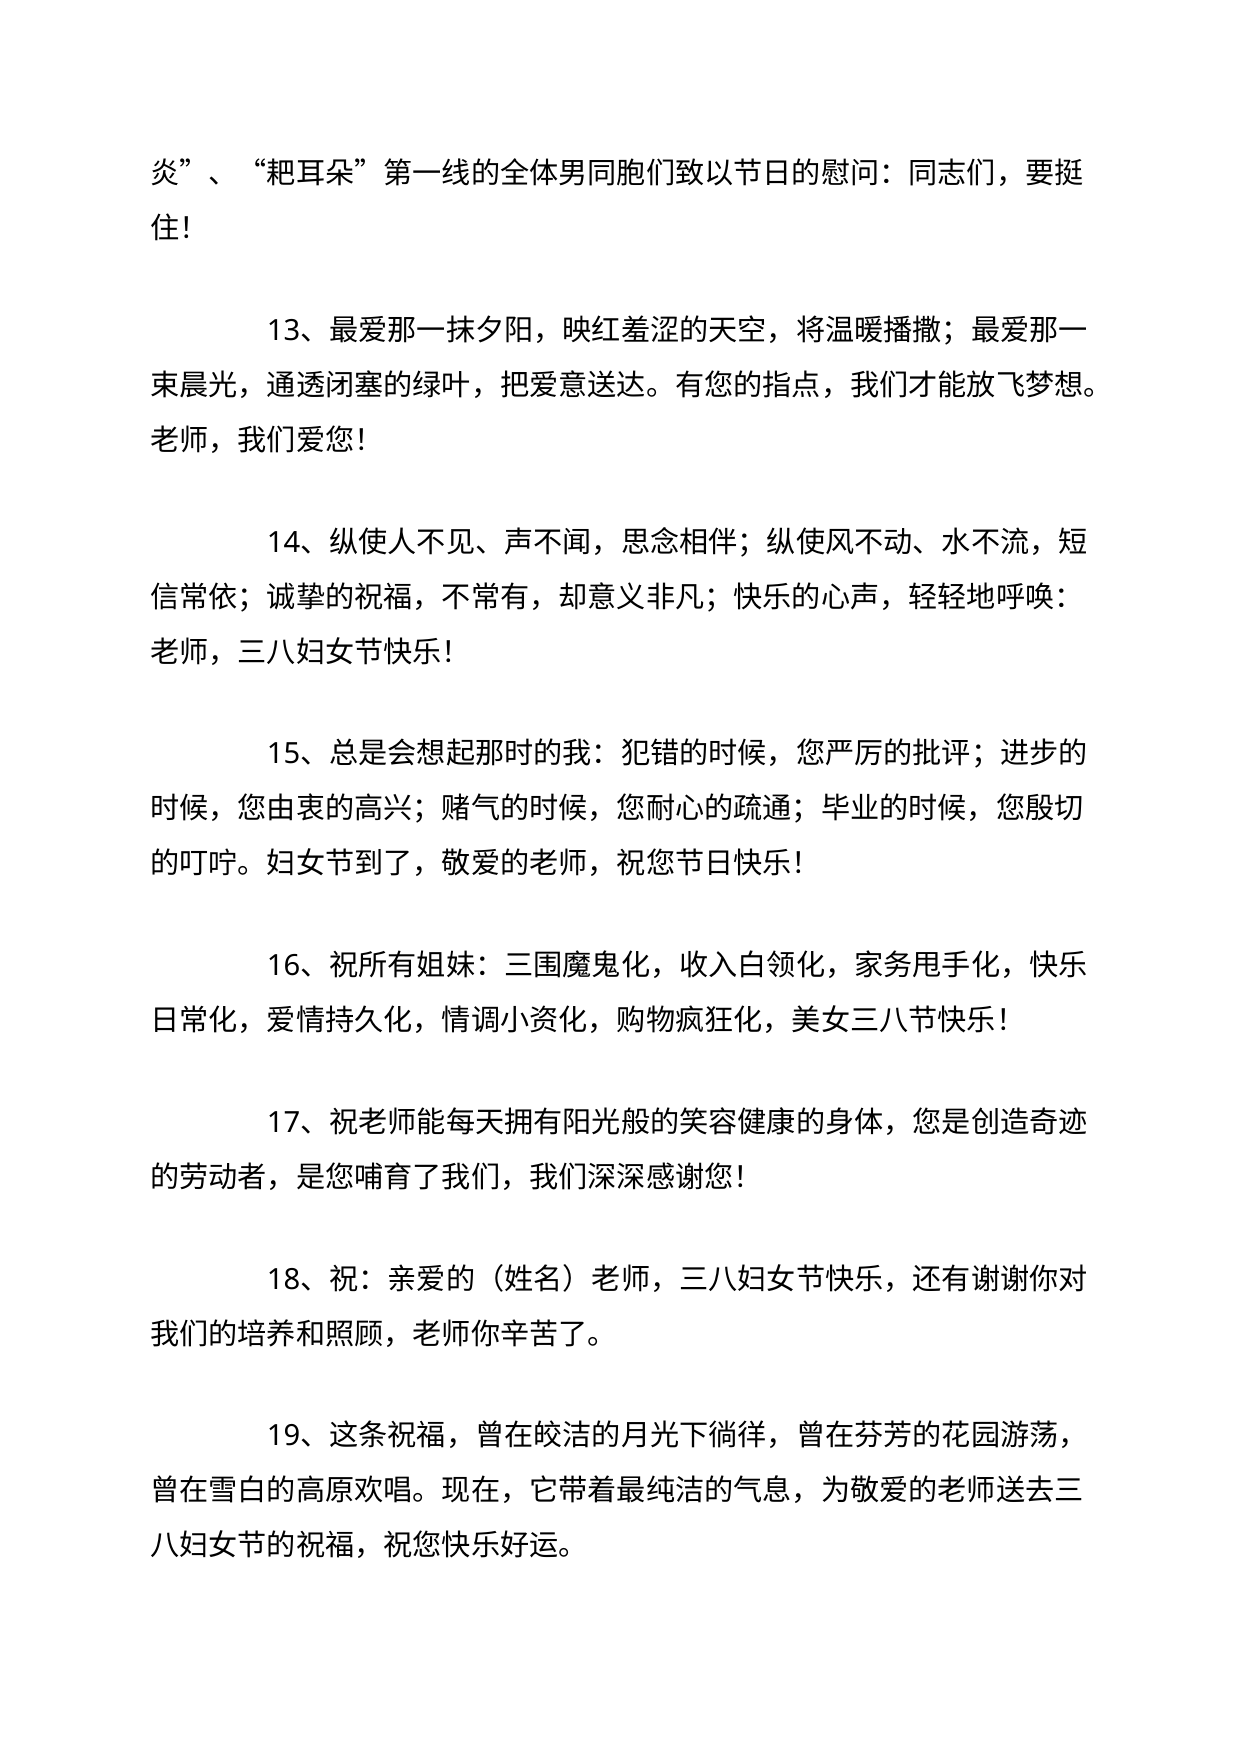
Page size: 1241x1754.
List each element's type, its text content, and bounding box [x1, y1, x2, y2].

text 17、祝老师能每天拥有阳光般的笑容健康的身体，您是创造奇迹的劳动者，是您哺育了我们，我们深深感谢您！ [150, 1098, 1090, 1196]
text 13、最爱那一抹夕阳，映红羞涩的天空，将温暖播撒；最爱那一束晨光，通透闭塞的绿叶，把爱意送达。有您的指点，我们才能放飞梦想。老师，我们爱您！ [150, 307, 1090, 459]
text 19、这条祝福，曾在皎洁的月光下徜徉，曾在芬芳的花园游荡，曾在雪白的高原欢唱。现在，它带着最纯洁的气息，为敬爱的老师送去三八妇女节的祝福，祝您快乐好运。 [150, 1412, 1090, 1564]
text 16、祝所有姐妹：三围魔鬼化，收入白领化，家务甩手化，快乐日常化，爱情持久化，情调小资化，购物疯狂化，美女三八节快乐！ [150, 942, 1090, 1039]
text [150, 150, 1090, 247]
text 14、纵使人不见、声不闻，思念相伴；纵使风不动、水不流，短信常依；诚挚的祝福，不常有，却意义非凡；快乐的心声，轻轻地呼唤：老师，三八妇女节快乐！ [150, 518, 1090, 671]
text 18、祝：亲爱的（姓名）老师，三八妇女节快乐，还有谢谢你对我们的培养和照顾，老师你辛苦了。 [150, 1255, 1090, 1352]
text 15、总是会想起那时的我：犯错的时候，您严厉的批评；进步的时候，您由衷的高兴；赌气的时候，您耐心的疏通；毕业的时候，您殷切的叮咛。妇女节到了，敬爱的老师，祝您节日快乐！ [150, 730, 1090, 882]
